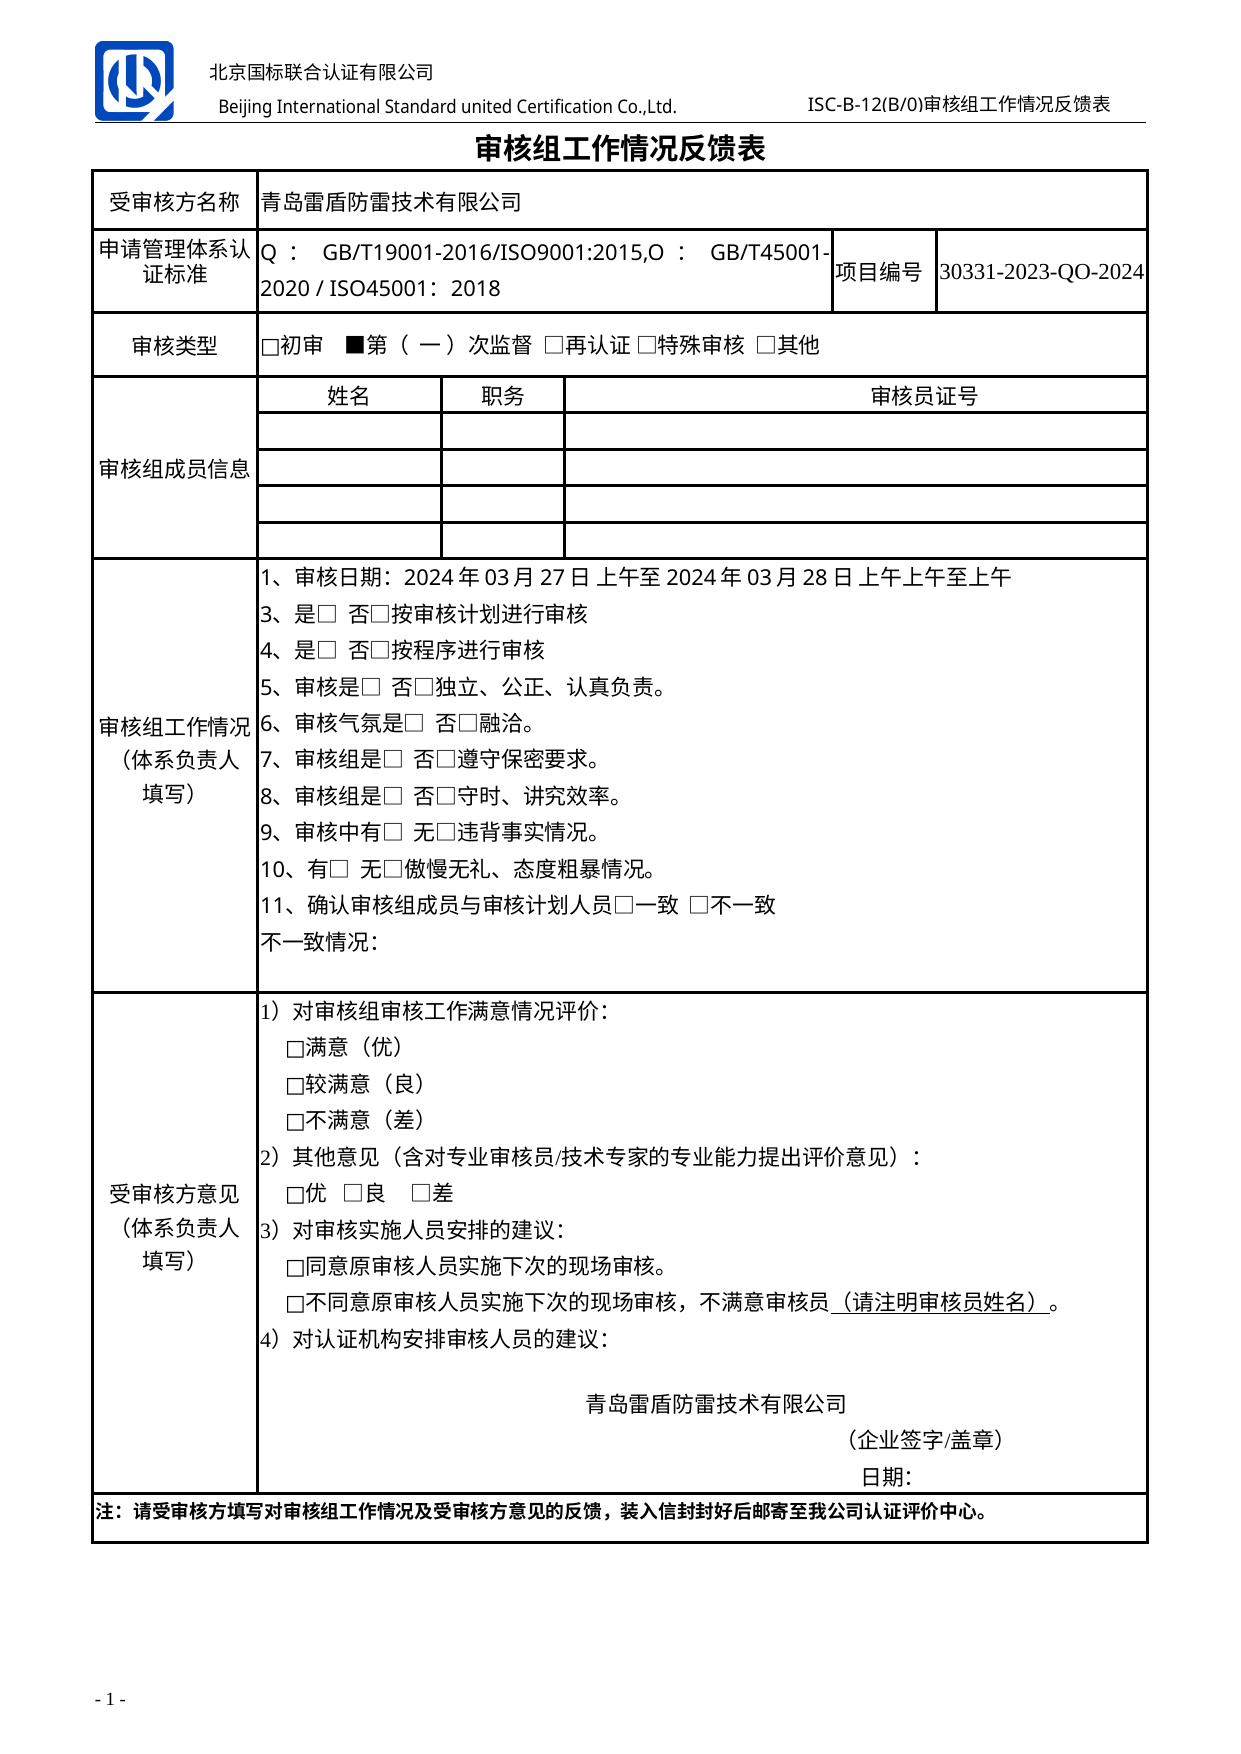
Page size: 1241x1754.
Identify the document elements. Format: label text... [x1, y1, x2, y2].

table_cell [566, 414, 1146, 448]
table_header 青岛雷盾防雷技术有限公司 [259, 172, 1146, 228]
table_cell [259, 487, 440, 521]
table_cell 审核组工作情况（体系负责人 填写） [94, 560, 256, 991]
table_cell 项目编号 [834, 231, 935, 311]
table_cell 1、审核日期：2024年03月27日 上午至2024年03月28日 上午上午至上午 3、是□ 否□按审核计划进行审核 4、是□ 否□按程序进行审核 5、审核是□ 否□独立、公正、认真负责。 6、审核气氛是□ 否□融洽。 7、审核组是□ 否□遵守保密要求。 8、审核组是□ 否□守时、讲究效率。 9、审核中有□ 无□违背事实情况。 10、有□ 无□傲慢无礼、态度粗暴情况。 11、确认审核组成员与审核计划人员□一致 □不一致 不一致情况： [259, 560, 1146, 991]
table_cell 30331-2023-QO-2024 [938, 231, 1146, 311]
table_cell [443, 414, 563, 448]
table_cell [259, 414, 440, 448]
table_cell 审核组成员信息 [94, 378, 256, 557]
table_cell 受审核方意见（体系负责人 填写） [94, 994, 256, 1492]
table_cell 审核类型 [94, 314, 256, 375]
table_cell [443, 524, 563, 557]
table_cell 职务 [443, 378, 563, 411]
table_cell □初审 ■第（ 一 ）次监督 □再认证 □特殊审核 □其他 [259, 314, 1146, 375]
table_cell [566, 524, 1146, 557]
table_cell 1）对审核组审核工作满意情况评价： □满意（优） □较满意（良） □不满意（差） 2）其他意见（含对专业审核员/技术专家的专业能力提出评价意见）： □优 □良 □差 3）对审核实施人员安排的建议： □同意原审核人员实施下次的现场审核。 □不同意原审核人员实施下次的现场审核，不满意审核员（请注明审核员姓名）。 4）对认证机构安排审核人员的建议： 青岛雷盾防雷技术有限公司 （企业签字/盖章） 日期： [259, 994, 1146, 1492]
table_cell [566, 451, 1146, 484]
text 审核组工作情况反馈表 [94, 123, 1146, 169]
table_cell [566, 487, 1146, 521]
table_cell 申请管理体系认证标准 [94, 231, 256, 311]
table_cell Q：GB/T19001-2016/ISO9001:2015,O：GB/T45001-2020 / ISO45001：2018 [259, 231, 831, 311]
table_cell [443, 451, 563, 484]
table_header 受审核方名称 [94, 172, 256, 228]
table_cell 审核员证号 [566, 378, 1146, 411]
table_cell [259, 451, 440, 484]
table_cell [259, 524, 440, 557]
table_cell 注：请受审核方填写对审核组工作情况及受审核方意见的反馈，装入信封封好后邮寄至我公司认证评价中心。 [94, 1495, 1146, 1541]
table_cell 姓名 [259, 378, 440, 411]
picture [95, 41, 174, 121]
table_cell [443, 487, 563, 521]
